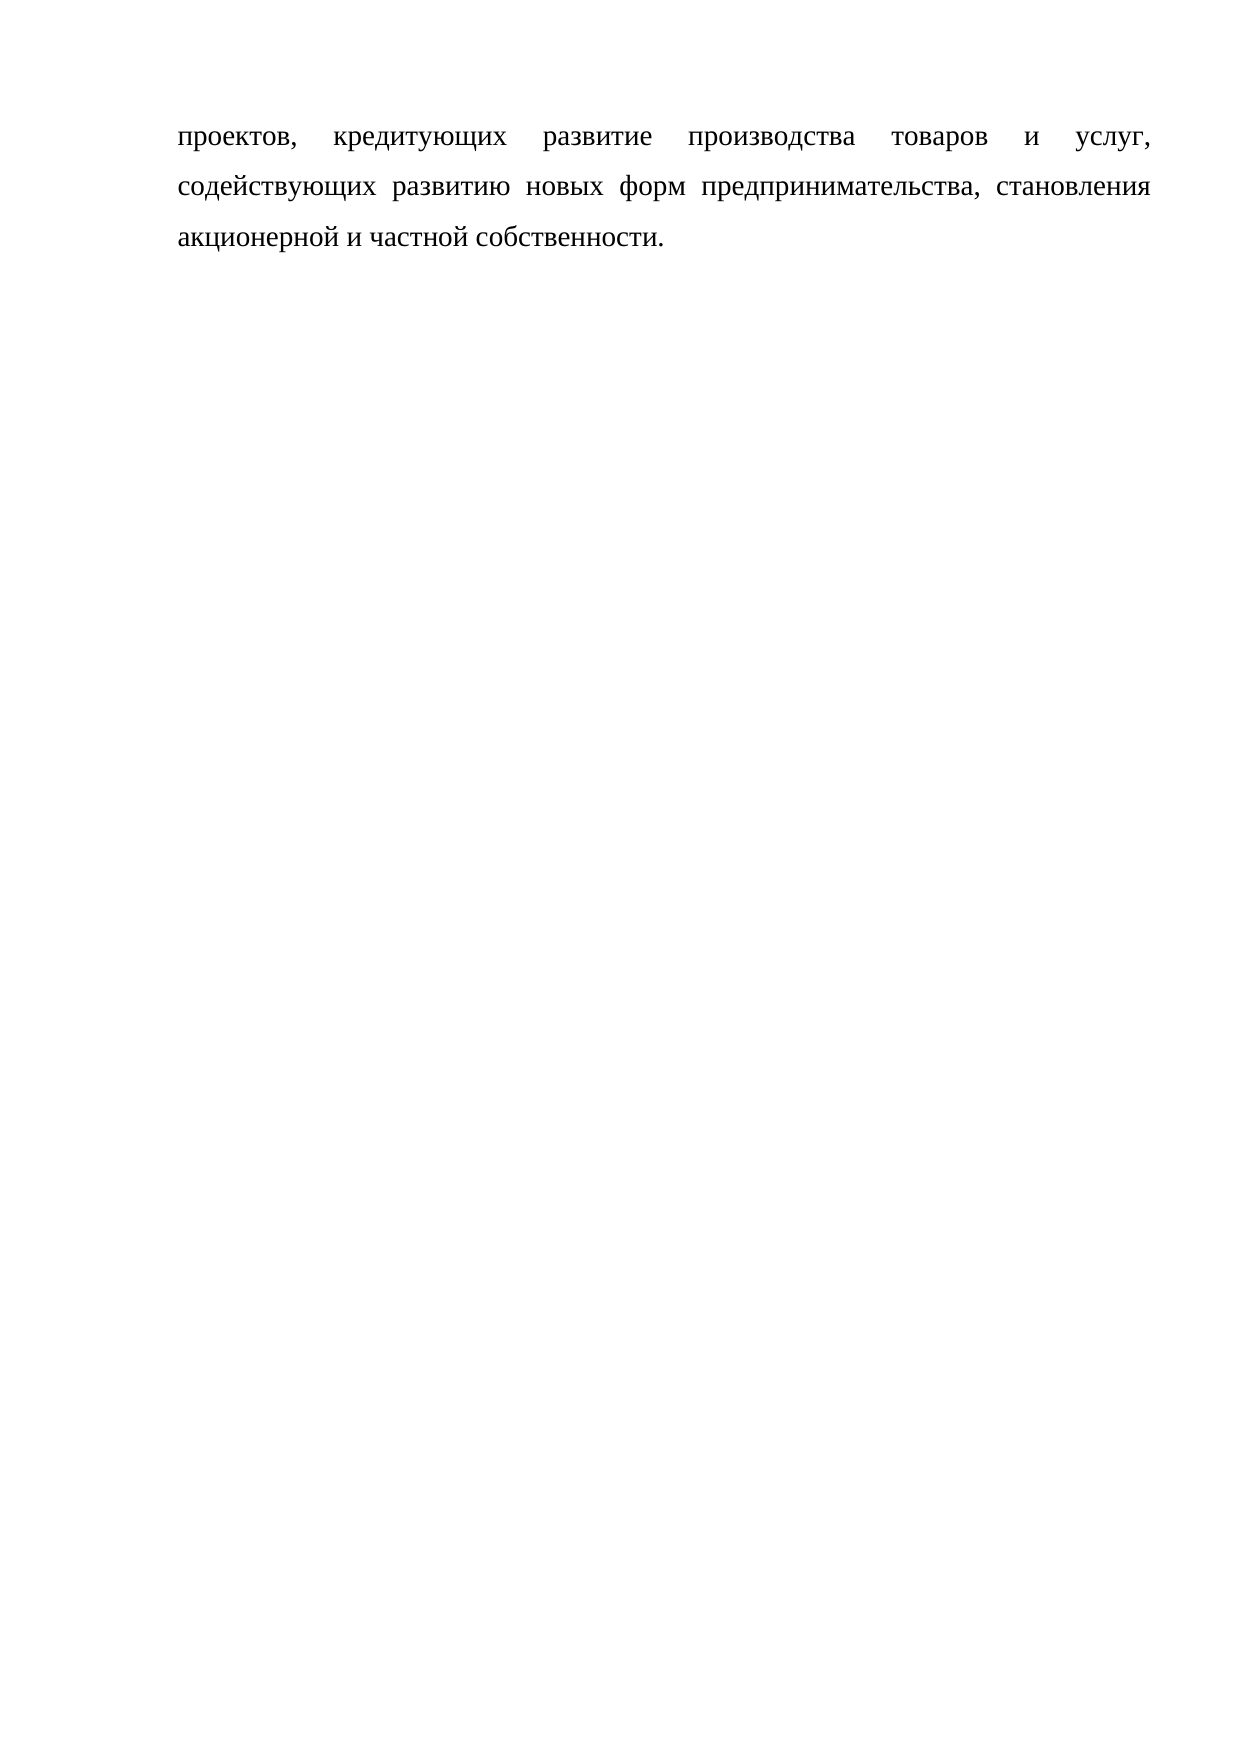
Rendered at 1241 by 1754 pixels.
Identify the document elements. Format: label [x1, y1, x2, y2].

text [177, 118, 1152, 252]
